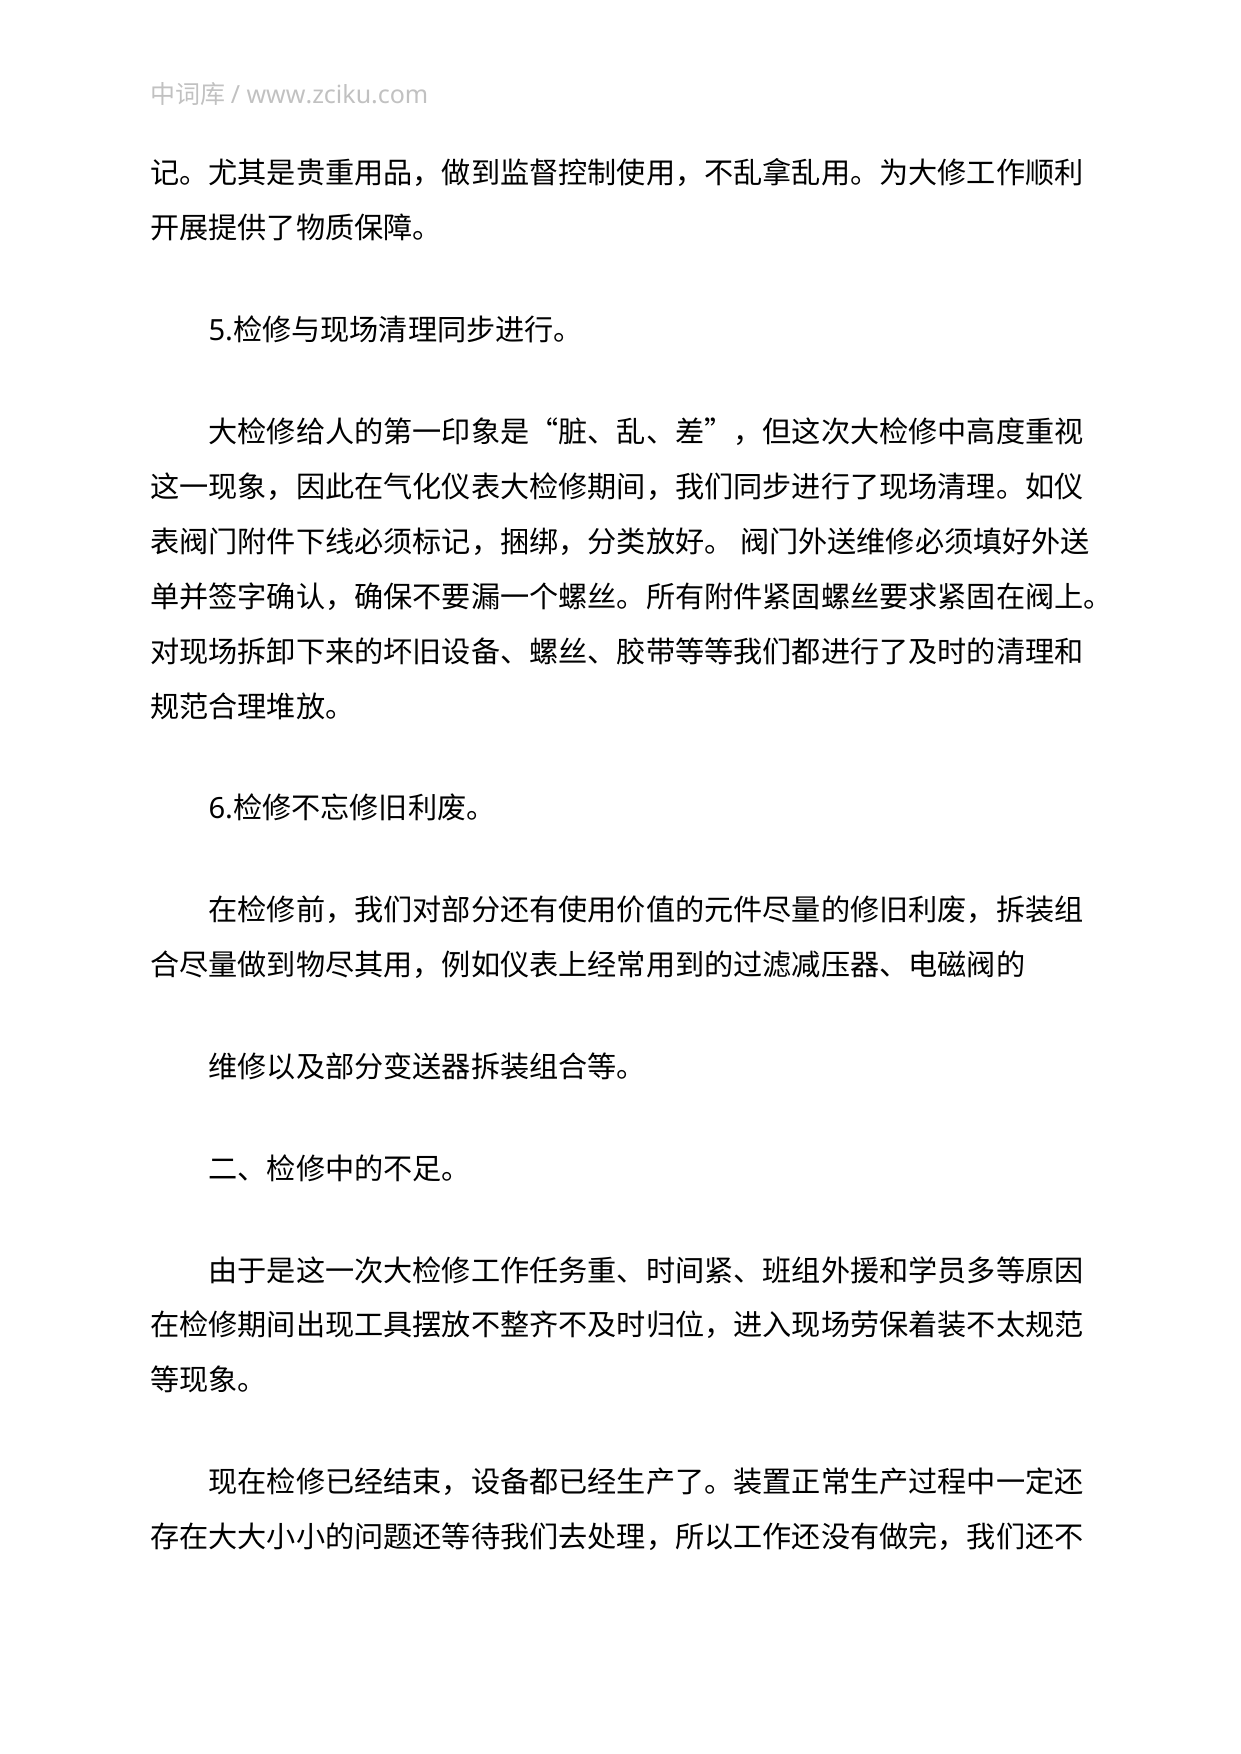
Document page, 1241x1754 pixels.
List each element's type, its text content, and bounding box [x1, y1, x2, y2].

text 维修以及部分变送器拆装组合等。 [150, 1043, 1090, 1086]
text 6.检修不忘修旧利废。 [150, 785, 1090, 827]
text 二、检修中的不足。 [150, 1145, 1090, 1188]
text 由于是这一次大检修工作任务重、时间紧、班组外援和学员多等原因在检修期间出现工具摆放不整齐不及时归位，进入现场劳保着装不太规范等现象。 [150, 1247, 1090, 1399]
text 在检修前，我们对部分还有使用价值的元件尽量的修旧利废，拆装组合尽量做到物尽其用，例如仪表上经常用到的过滤减压器、电磁阀的 [150, 887, 1090, 984]
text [150, 1459, 1090, 1556]
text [150, 150, 1090, 247]
text 5.检修与现场清理同步进行。 [150, 307, 1090, 349]
text 大检修给人的第一印象是“脏、乱、差”，但这次大检修中高度重视这一现象，因此在气化仪表大检修期间，我们同步进行了现场清理。如仪表阀门附件下线必须标记，捆绑，分类放好。 阀门外送维修必须填好外送单并签字确认，确保不要漏一个螺丝。所有附件紧固螺丝要求紧固在阀上。对现场拆卸下来的坏旧设备、螺丝、胶带等等我们都进行了及时的清理和规范合理堆放。 [150, 409, 1090, 725]
